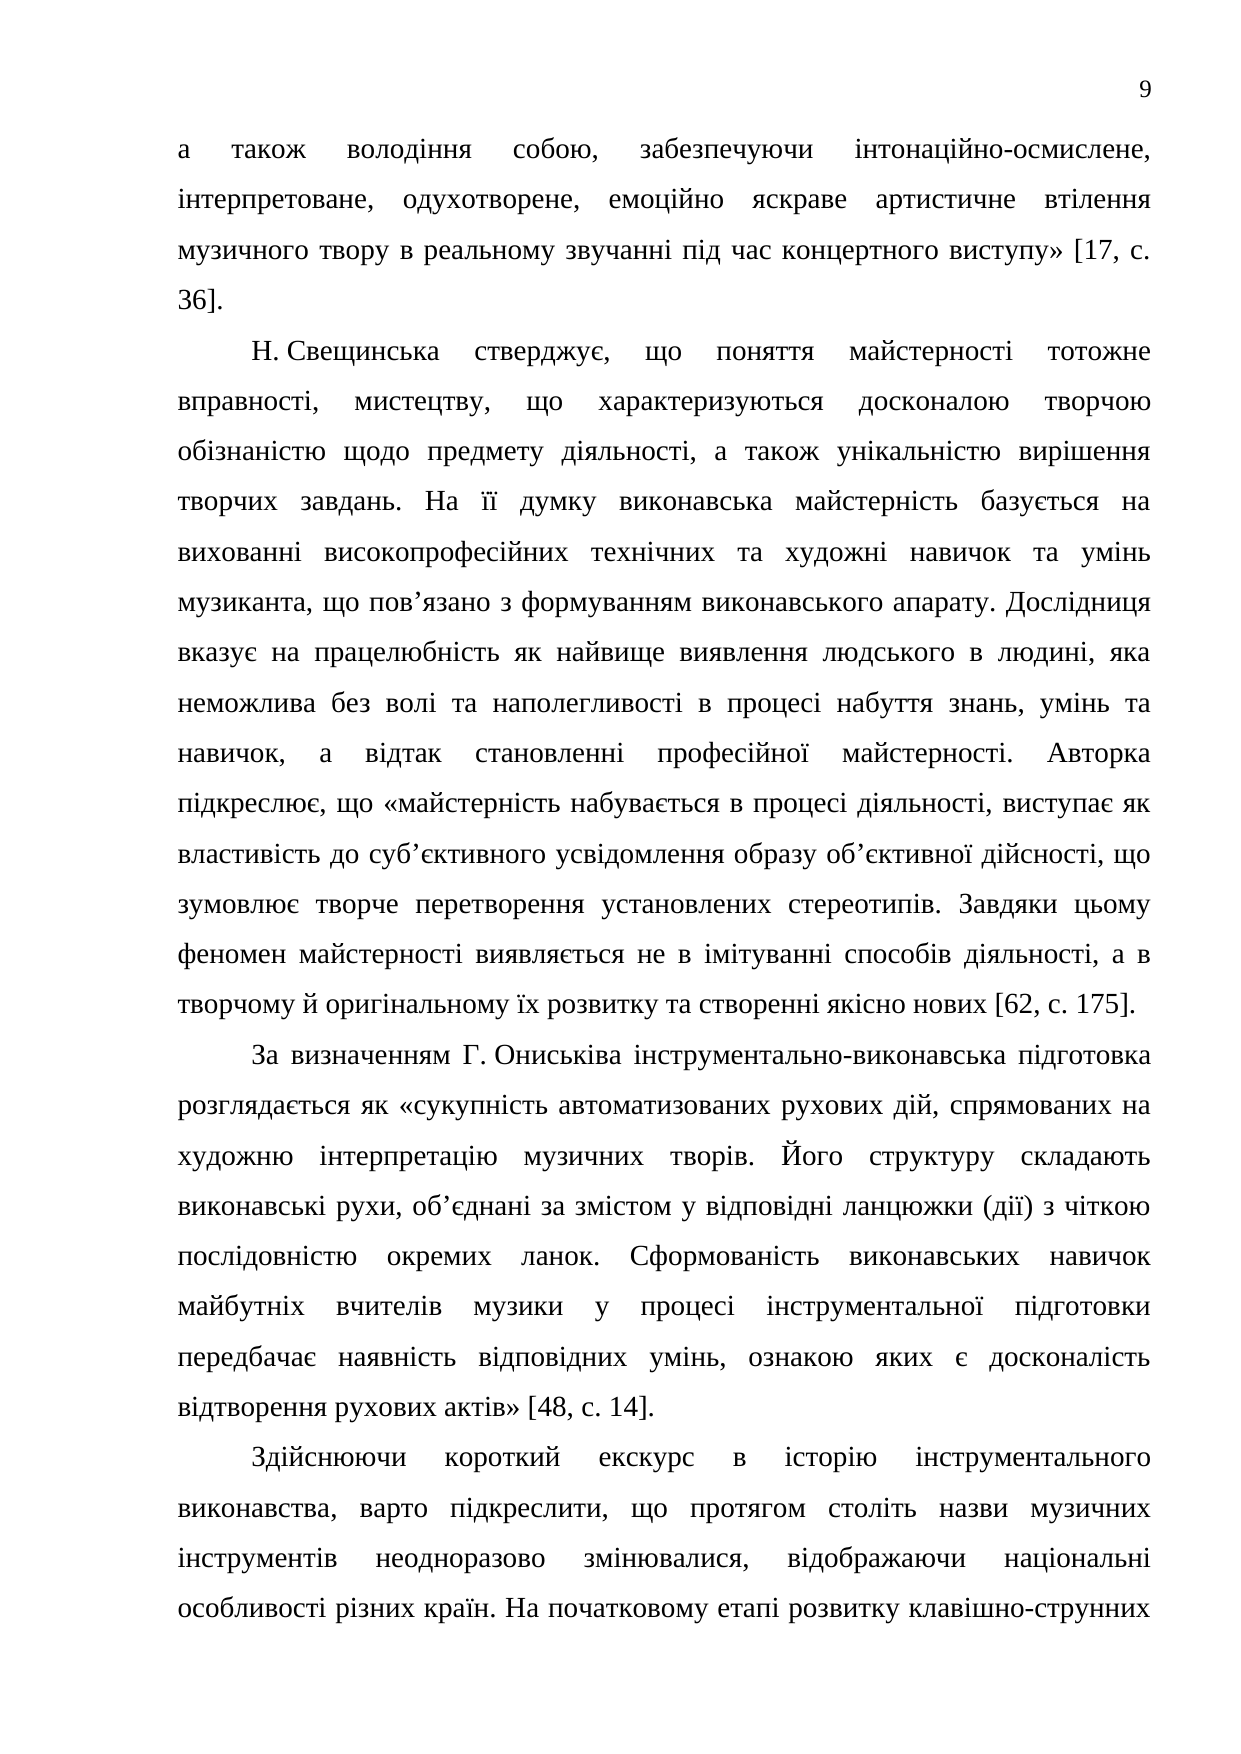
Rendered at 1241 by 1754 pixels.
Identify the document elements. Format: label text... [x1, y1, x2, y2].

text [177, 131, 1152, 316]
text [177, 1439, 1152, 1624]
text Н. Свещинська стверджує, що поняття майстерності тотожне вправності, мистецтву, що характеризуються досконалою творчою обізнаністю щодо предмету діяльності, а також унікальністю вирішення творчих завдань. На її думку виконавська майстерність базується на вихованні високопрофесійних технічних та художні навичок та умінь музиканта, що пов’язано з формуванням виконавського апарату. Дослідниця вказує на працелюбність як найвище виявлення людського в людині, яка неможлива без волі та наполегливості в процесі набуття знань, умінь та навичок, а відтак становленні професійної майстерності. Авторка підкреслює, що «майстерність набувається в процесі діяльності, виступає як властивість до суб’єктивного усвідомлення образу об’єктивної дійсності, що зумовлює творче перетворення установлених стереотипів. Завдяки цьому феномен майстерності виявляється не в імітуванні способів діяльності, а в творчому й оригінальному їх розвитку та створенні якісно нових [62, с. 175]. [177, 333, 1152, 1020]
text За визначенням Г. Ониськіва інструментально-виконавська підготовка розглядається як «сукупність автоматизованих рухових дій, спрямованих на художню інтерпретацію музичних творів. Його структуру складають виконавські рухи, об’єднані за змістом у відповідні ланцюжки (дії) з чіткою послідовністю окремих ланок. Сформованість виконавських навичок майбутніх вчителів музики у процесі інструментальної підготовки передбачає наявність відповідних умінь, ознакою яких є досконалість відтворення рухових актів» [48, с. 14]. [177, 1037, 1152, 1423]
